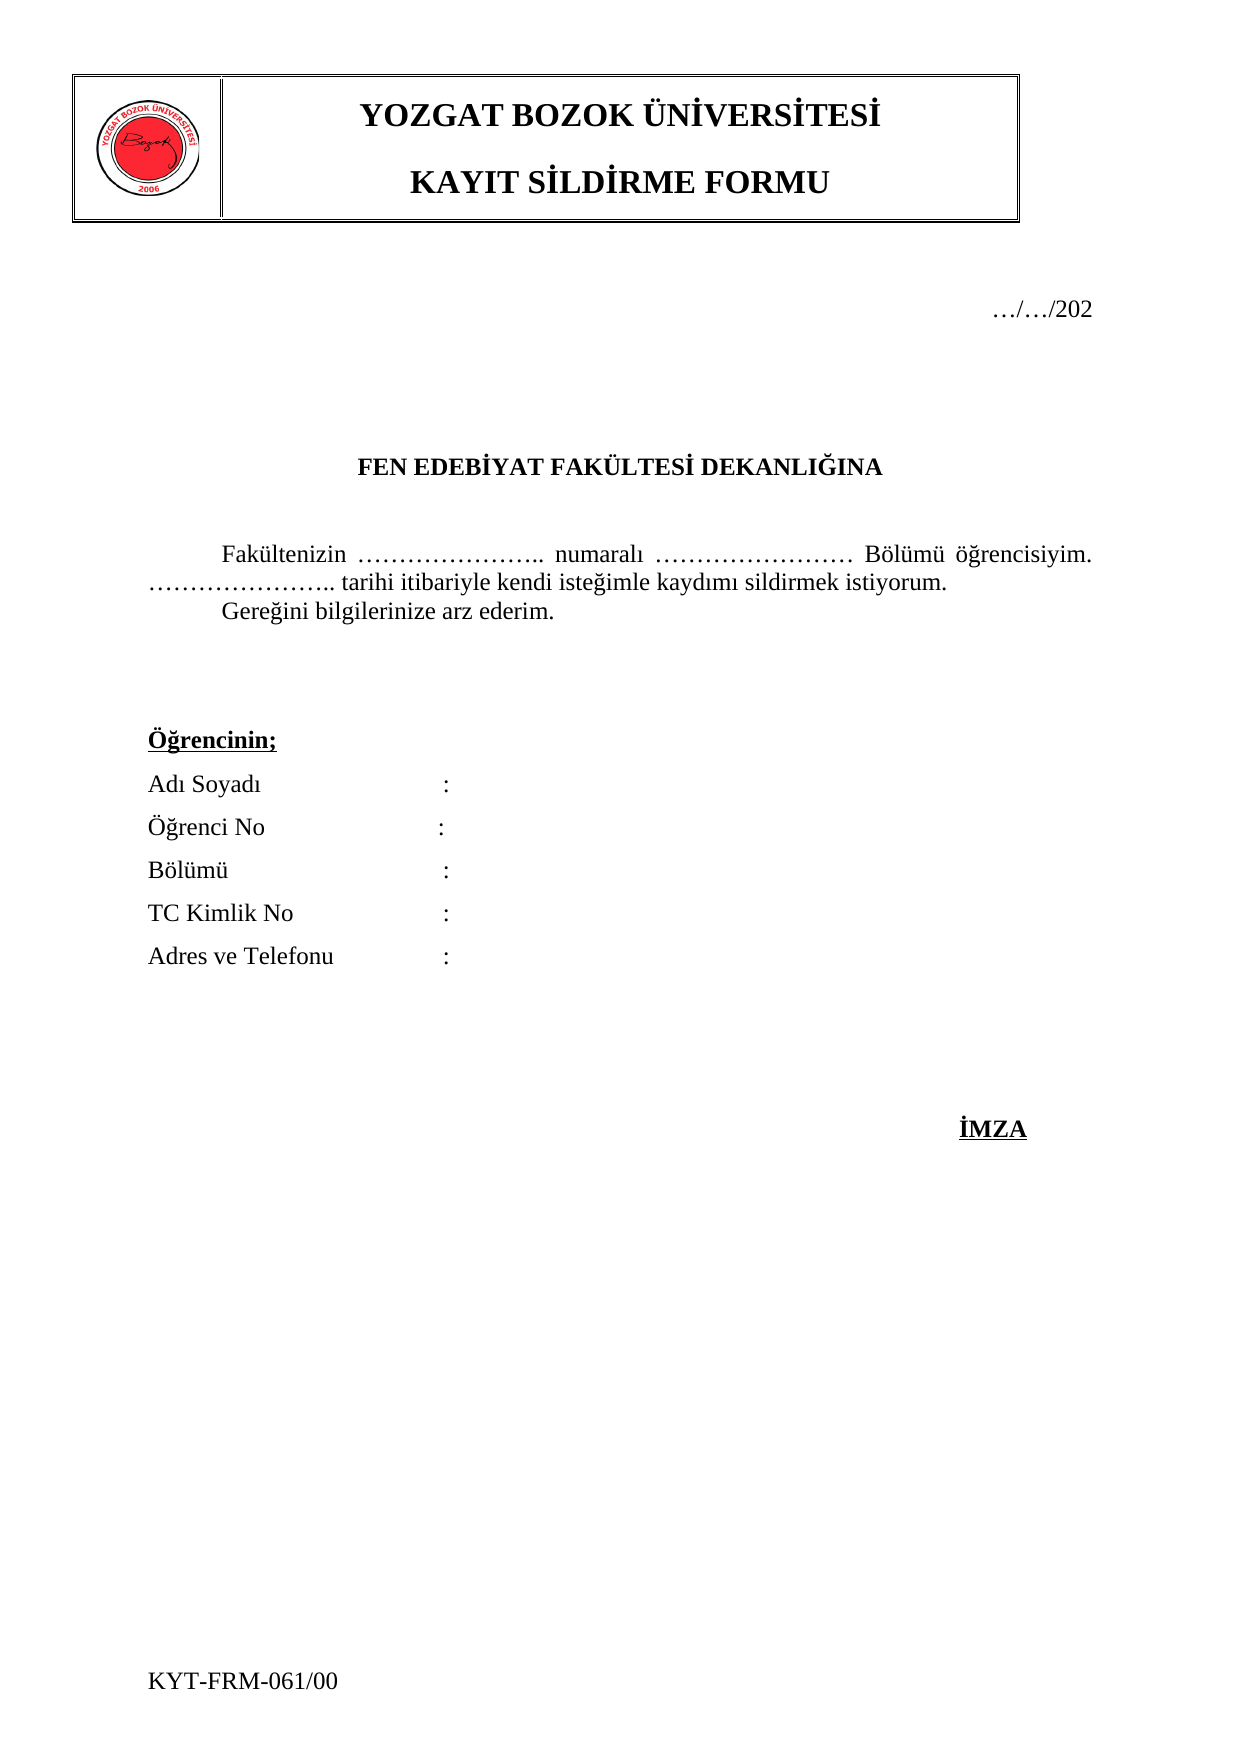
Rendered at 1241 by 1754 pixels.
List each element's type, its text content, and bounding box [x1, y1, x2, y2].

text İMZA [148, 1114, 1093, 1142]
text Bölümü : [148, 855, 1093, 884]
text …/…/202 [148, 251, 1093, 323]
text Öğrenci No : [148, 812, 1093, 841]
text Adres ve Telefonu : [148, 941, 1093, 970]
text Adı Soyadı : [148, 769, 1093, 797]
text FEN EDEBİYAT FAKÜLTESİ DEKANLIĞINA [148, 452, 1093, 481]
picture [96, 100, 200, 196]
text Fakültenizin ………………….. numaralı …………………… Bölümü öğrencisiyim. ………………….. tarihi itibariyle kendi isteğimle kaydımı sildirmek istiyorum. [148, 539, 1093, 596]
text TC Kimlik No : [148, 898, 1093, 927]
text Öğrencinin; [148, 726, 1093, 754]
text Gereğini bilgilerinize arz ederim. [148, 596, 1093, 625]
